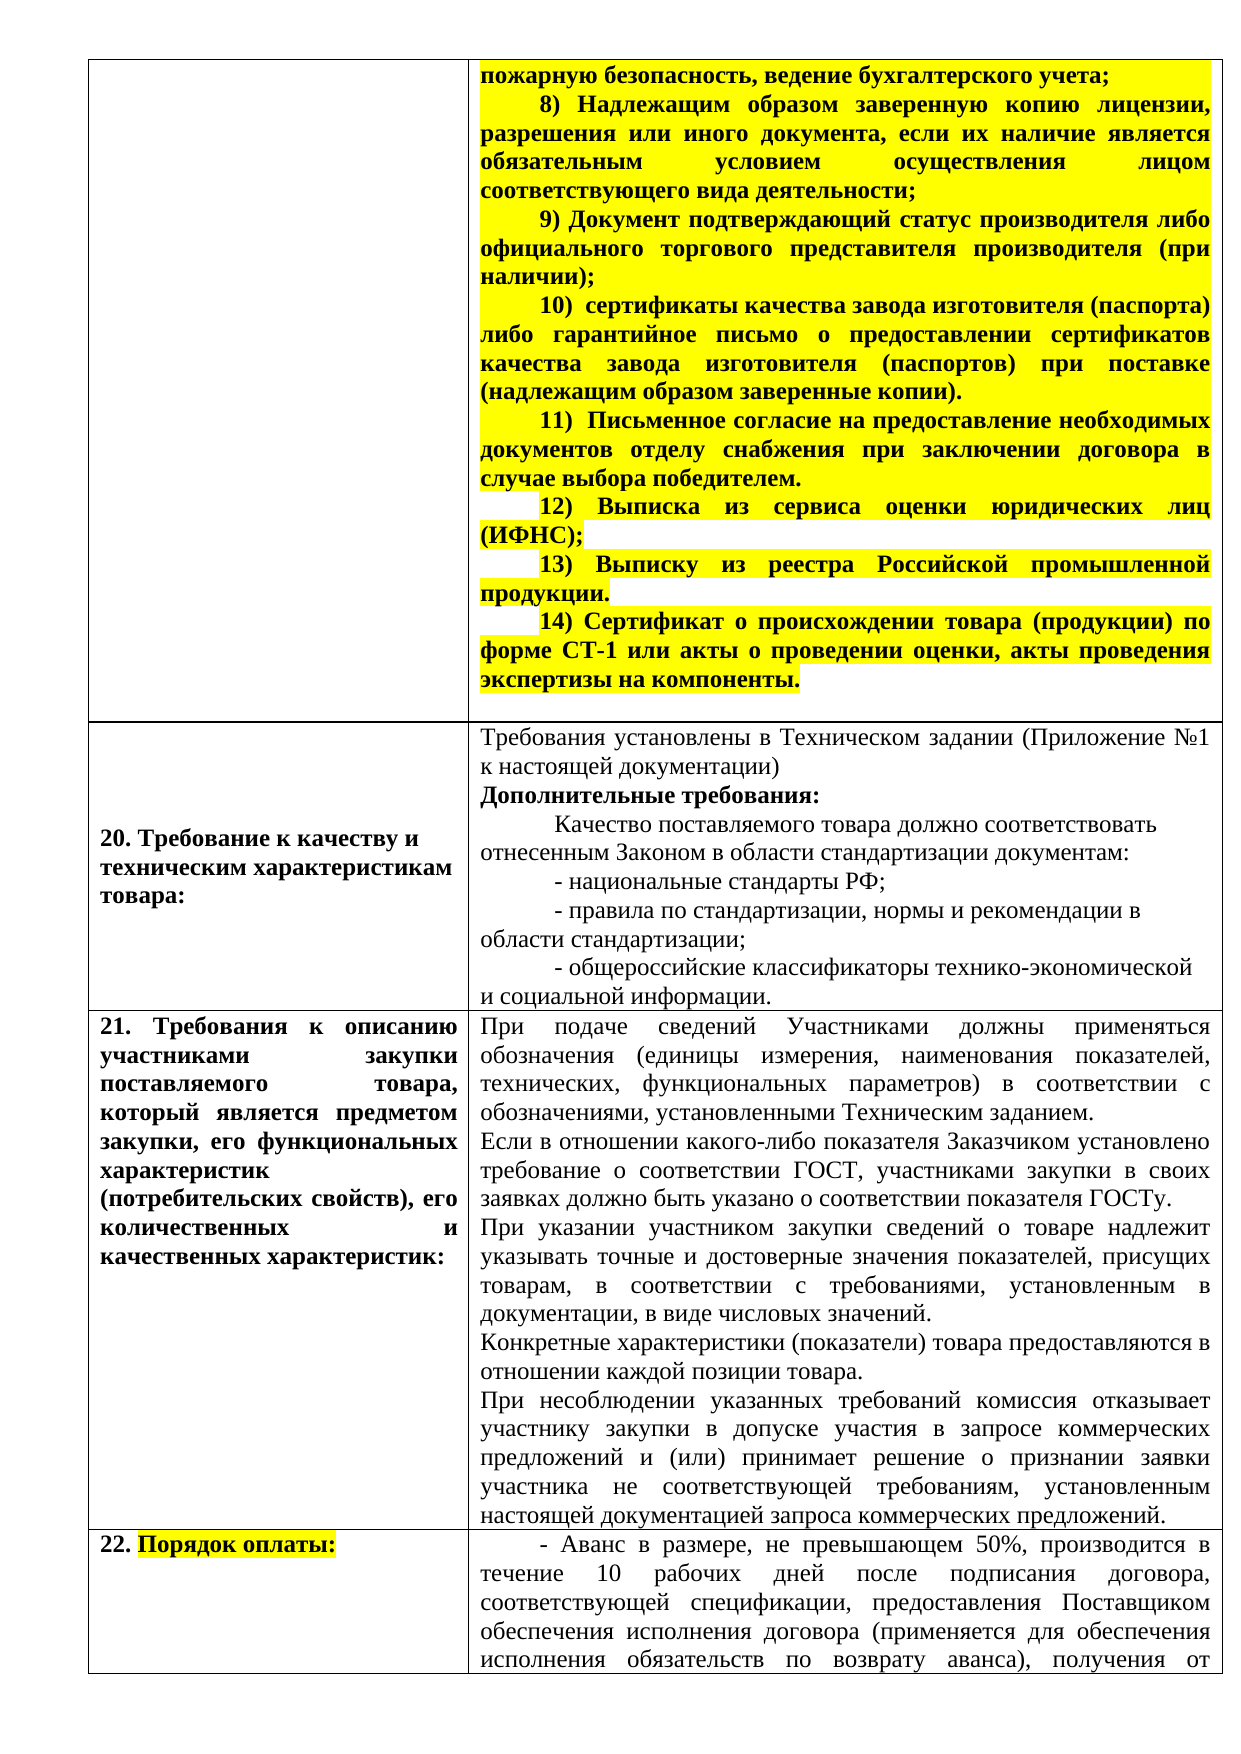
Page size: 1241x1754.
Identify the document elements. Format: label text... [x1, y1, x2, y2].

table_cell 22. Порядок оплаты: [89, 1530, 468, 1673]
table_cell 20. Требование к качеству и техническим характеристикам товара: [89, 723, 468, 1010]
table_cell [89, 60, 468, 721]
table_cell При подаче сведений Участниками должны применяться обозначения (единицы измерения, наименования показателей, технических, функциональных параметров) в соответствии с обозначениями, установленными Техническим заданием. Если в отношении какого-либо показателя Заказчиком установлено требование о соответствии ГОСТ, участниками закупки в своих заявках должно быть указано о соответствии показателя ГОСТу. При указании участником закупки сведений о товаре надлежит указывать точные и достоверные значения показателей, присущих товарам, в соответствии с требованиями, установленным в документации, в виде числовых значений. Конкретные характеристики (показатели) товара предоставляются в отношении каждой позиции товара. При несоблюдении указанных требований комиссия отказывает участнику закупки в допуске участия в запросе коммерческих предложений и (или) принимает решение о признании заявки участника не соответствующей требованиям, установленным настоящей документацией запроса коммерческих предложений. [469, 1011, 1222, 1528]
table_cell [469, 1530, 1222, 1673]
table_cell Требования установлены в Техническом задании (Приложение №1 к настоящей документации) Дополнительные требования: Качество поставляемого товара должно соответствовать отнесенным Законом в области стандартизации документам: - национальные стандарты РФ; - правила по стандартизации, нормы и рекомендации в области стандартизации; - общероссийские классификаторы технико-экономической и социальной информации. [469, 723, 1222, 1010]
table_cell 21. Требования к описанию участниками закупки поставляемого товара, который является предметом закупки, его функциональных характеристик (потребительских свойств), его количественных и качественных характеристик: [89, 1011, 468, 1528]
